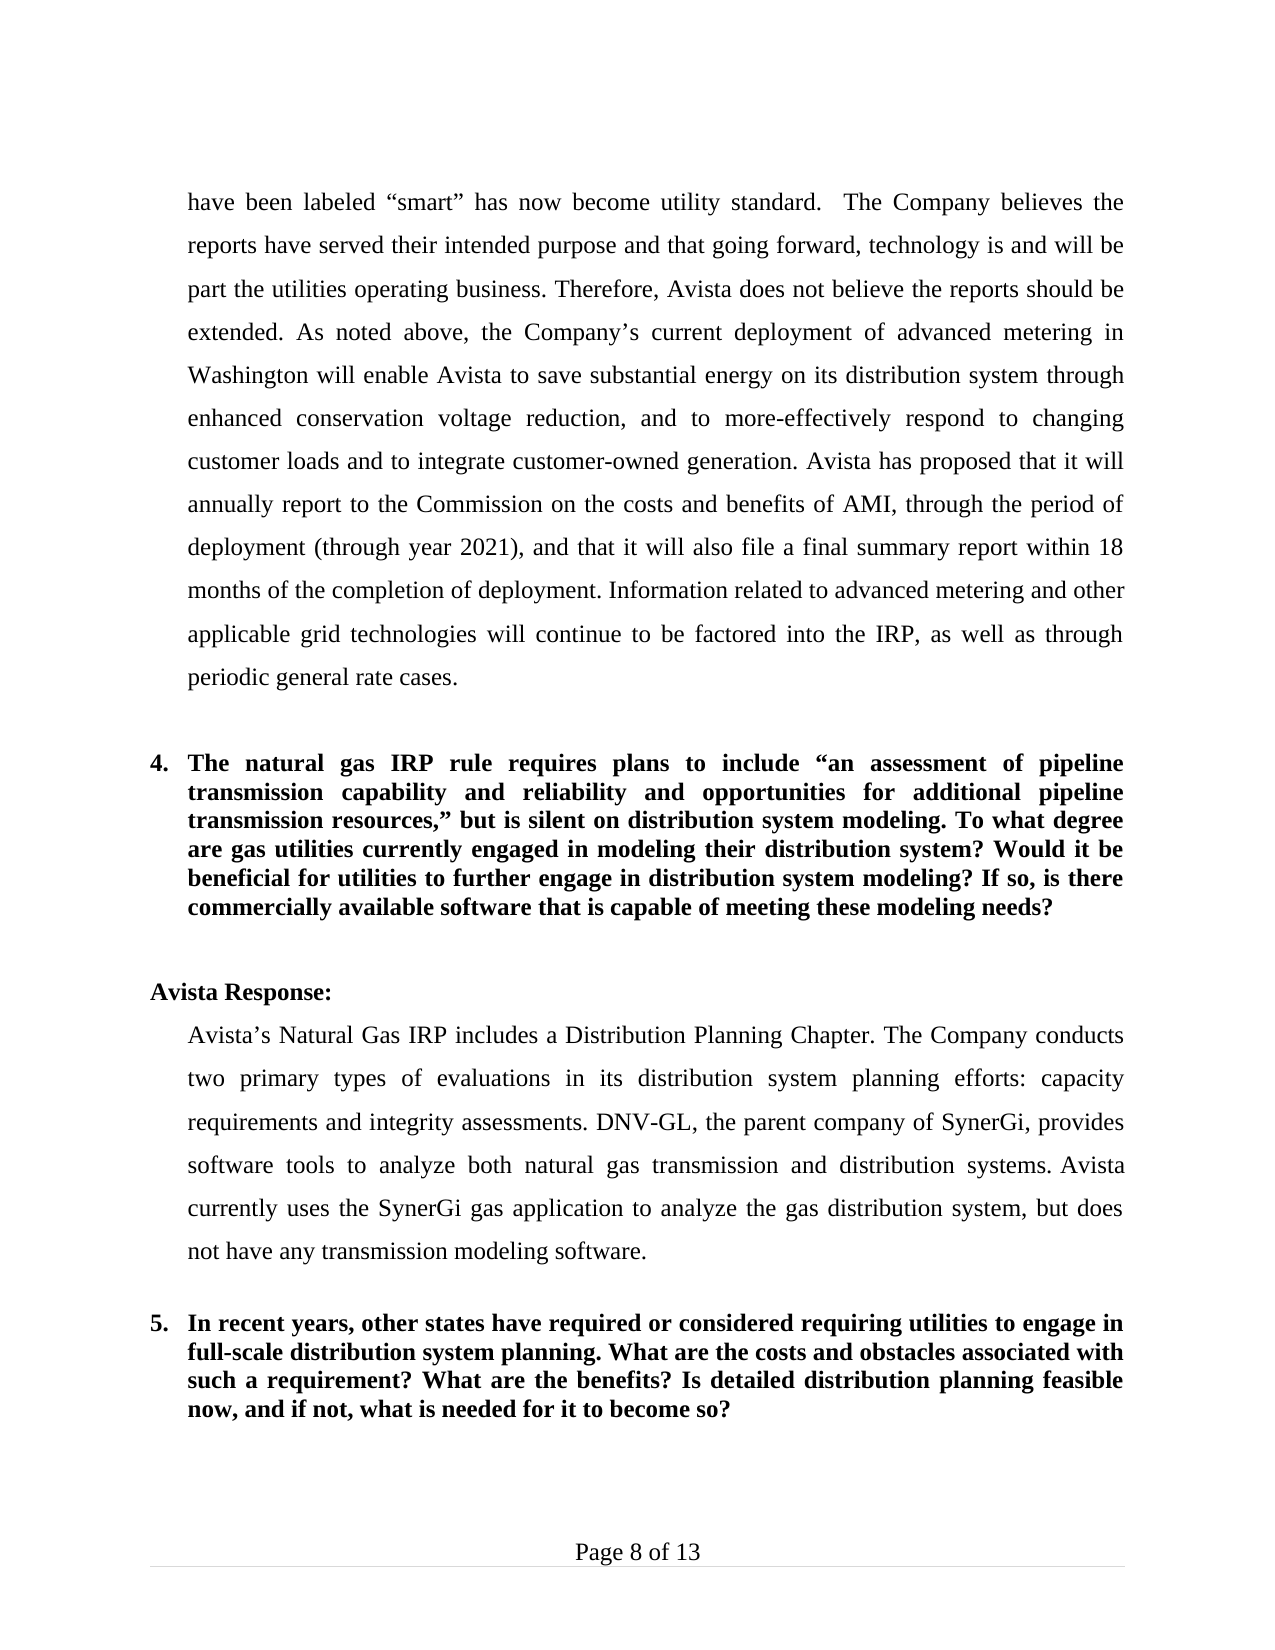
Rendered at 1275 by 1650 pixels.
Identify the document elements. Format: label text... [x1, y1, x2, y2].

text Avista Response: [150, 977, 1125, 1006]
text Avista’s Natural Gas IRP includes a Distribution Planning Chapter. The Company conducts two primary types of evaluations in its distribution system planning efforts: capacity requirements and integrity assessments. DNV-GL, the parent company of SynerGi, provides software tools to analyze both natural gas transmission and distribution systems. Avista currently uses the SynerGi gas application to analyze the gas distribution system, but does not have any transmission modeling software. [187, 1020, 1125, 1265]
text 5. In recent years, other states have required or considered requiring utilities to engage in full-scale distribution system planning. What are the costs and obstacles associated with such a requirement? What are the benefits? Is detailed distribution planning feasible now, and if not, what is needed for it to become so? [150, 1308, 1125, 1423]
text 4. The natural gas IRP rule requires plans to include “an assessment of pipeline transmission capability and reliability and opportunities for additional pipeline transmission resources,” but is silent on distribution system modeling. To what degree are gas utilities currently engaged in modeling their distribution system? Would it be beneficial for utilities to further engage in distribution system modeling? If so, is there commercially available software that is capable of meeting these modeling needs? [150, 748, 1125, 921]
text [187, 187, 1125, 691]
